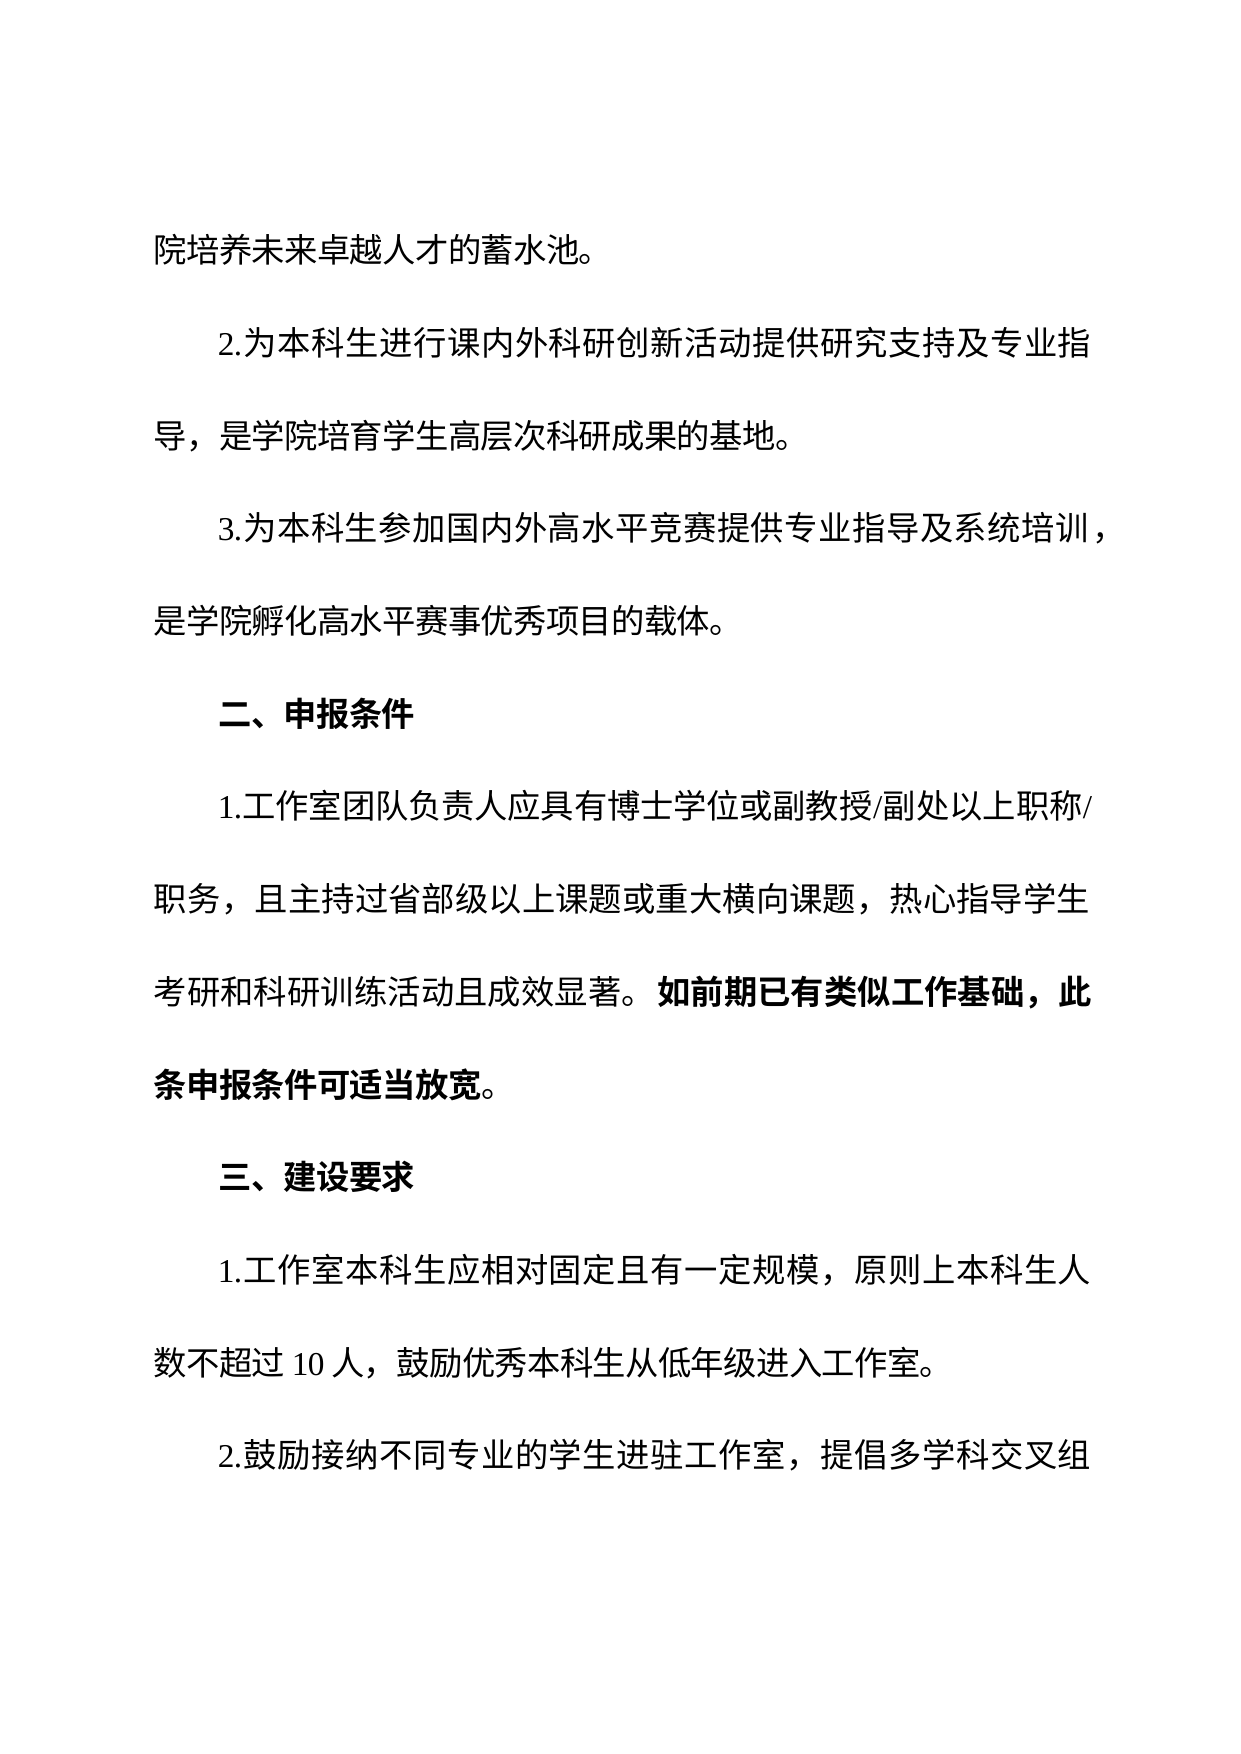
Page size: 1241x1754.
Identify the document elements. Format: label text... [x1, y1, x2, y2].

text 1.工作室本科生应相对固定且有一定规模，原则上本科生人数不超过10人，鼓励优秀本科生从低年级进入工作室。 [153, 1222, 1093, 1407]
text 3.为本科生参加国内外高水平竞赛提供专业指导及系统培训，是学院孵化高水平赛事优秀项目的载体。 [153, 480, 1093, 665]
text 三、建设要求 [153, 1129, 1093, 1222]
text 2.为本科生进行课内外科研创新活动提供研究支持及专业指导，是学院培育学生高层次科研成果的基地。 [153, 294, 1093, 480]
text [153, 1407, 1093, 1500]
text 1.工作室团队负责人应具有博士学位或副教授/副处以上职称/职务，且主持过省部级以上课题或重大横向课题，热心指导学生考研和科研训练活动且成效显著。如前期已有类似工作基础，此条申报条件可适当放宽。 [153, 758, 1093, 1129]
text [153, 202, 1093, 294]
text 二、申报条件 [153, 665, 1093, 758]
